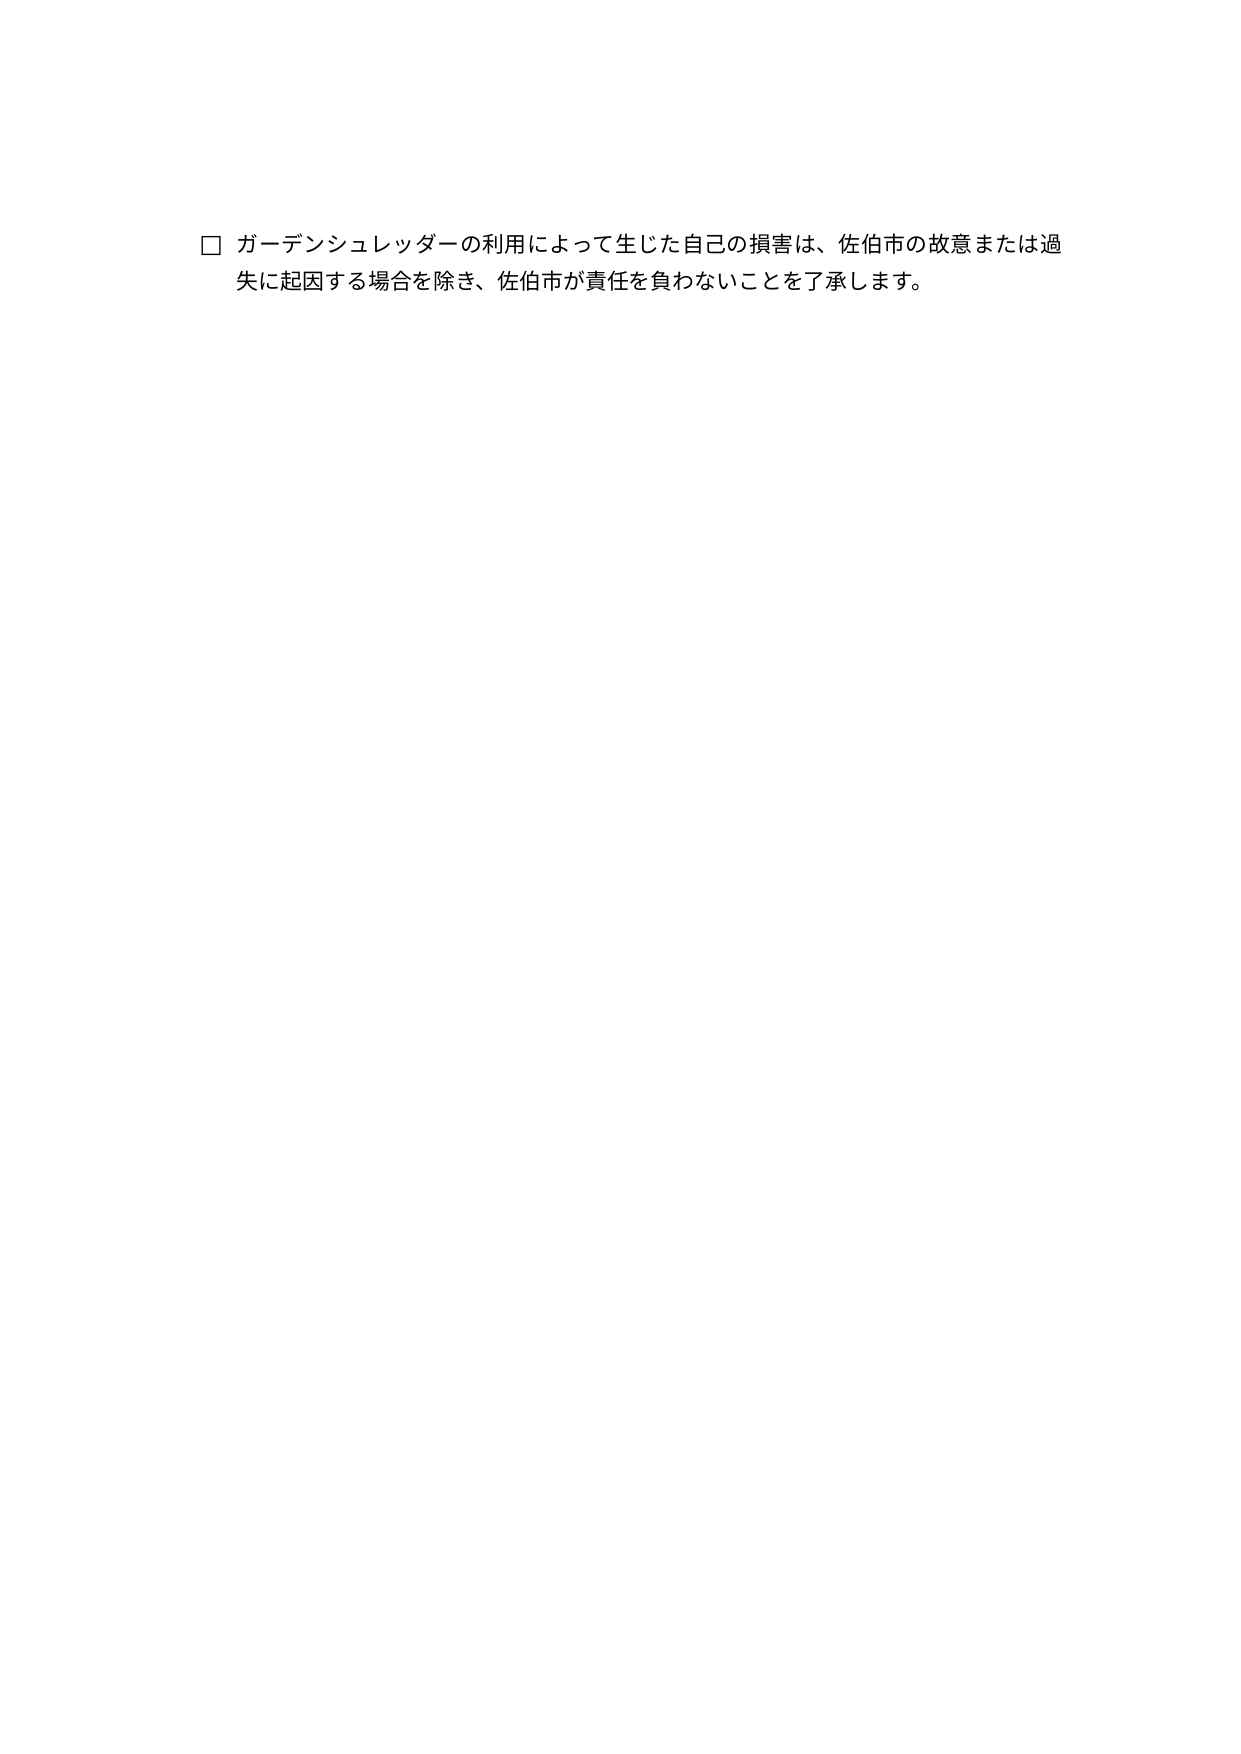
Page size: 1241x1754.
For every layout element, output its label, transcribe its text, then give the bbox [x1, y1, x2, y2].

list ガーデンシュレッダーの利用によって生じた自己の損害は、佐伯市の故意または過失に起因する場合を除き、佐伯市が責任を負わないことを了承します。 [199, 223, 1063, 298]
